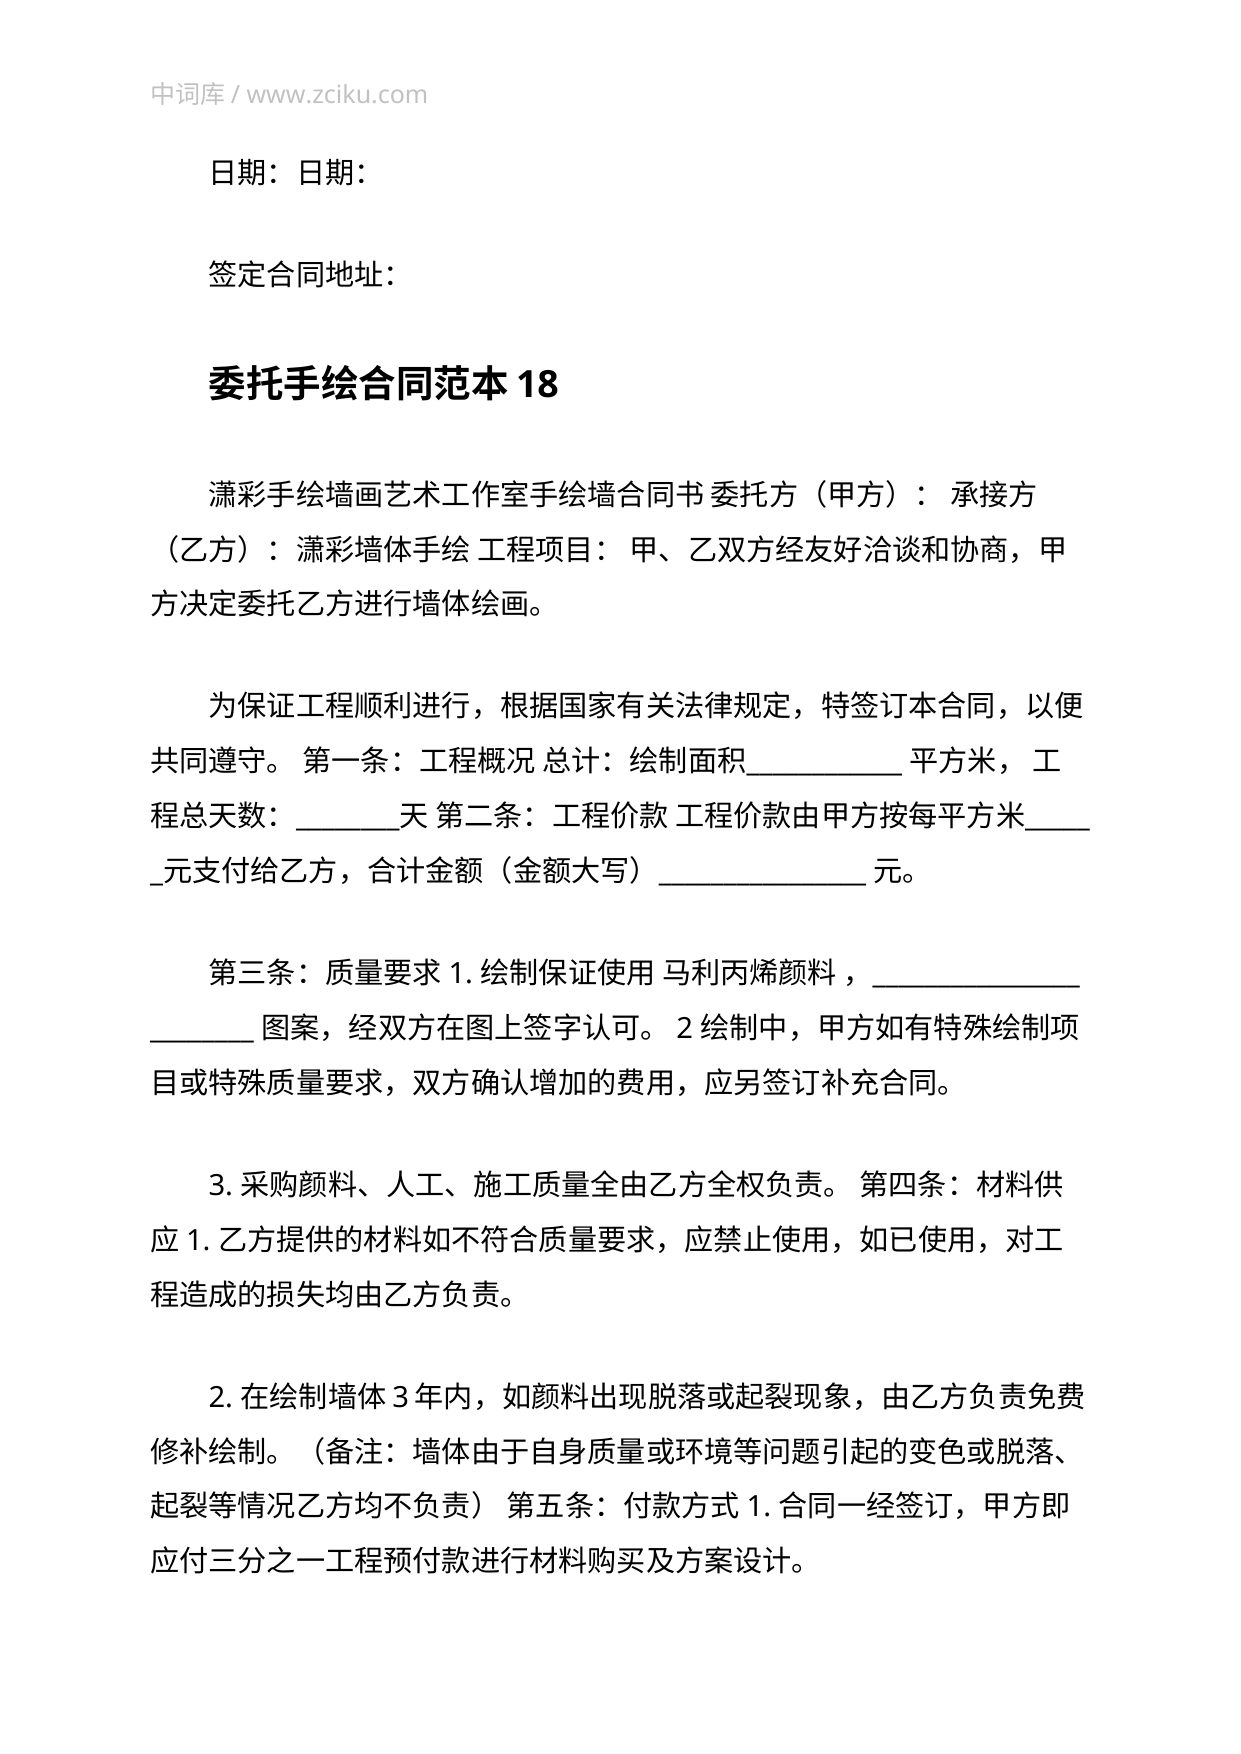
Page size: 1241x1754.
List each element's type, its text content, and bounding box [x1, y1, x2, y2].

text 2. 在绘制墙体3年内，如颜料出现脱落或起裂现象，由乙方负责免费修补绘制。（备注：墙体由于自身质量或环境等问题引起的变色或脱落、起裂等情况乙方均不负责） 第五条：付款方式 1. 合同一经签订，甲方即应付三分之一工程预付款进行材料购买及方案设计。 [150, 1373, 1090, 1580]
text 潇彩手绘墙画艺术工作室手绘墙合同书 委托方（甲方）： 承接方（乙方）：潇彩墙体手绘 工程项目： 甲、乙双方经友好洽谈和协商，甲方决定委托乙方进行墙体绘画。 [150, 471, 1090, 623]
text 第三条：质量要求 1. 绘制保证使用 马利丙烯颜料 ，________________________ 图案，经双方在图上签字认可。 2 绘制中，甲方如有特殊绘制项目或特殊质量要求，双方确认增加的费用，应另签订补充合同。 [150, 949, 1090, 1102]
text 日期：日期： [150, 150, 1090, 192]
text 委托手绘合同范本18 [150, 353, 1090, 408]
text 签定合同地址： [150, 252, 1090, 294]
text 为保证工程顺利进行，根据国家有关法律规定，特签订本合同，以便共同遵守。 第一条：工程概况 总计：绘制面积____________ 平方米， 工程总天数：________天 第二条：工程价款 工程价款由甲方按每平方米______元支付给乙方，合计金额（金额大写）________________ 元。 [150, 683, 1090, 890]
text 3. 采购颜料、人工、施工质量全由乙方全权负责。 第四条：材料供应 1. 乙方提供的材料如不符合质量要求，应禁止使用，如已使用，对工程造成的损失均由乙方负责。 [150, 1161, 1090, 1314]
